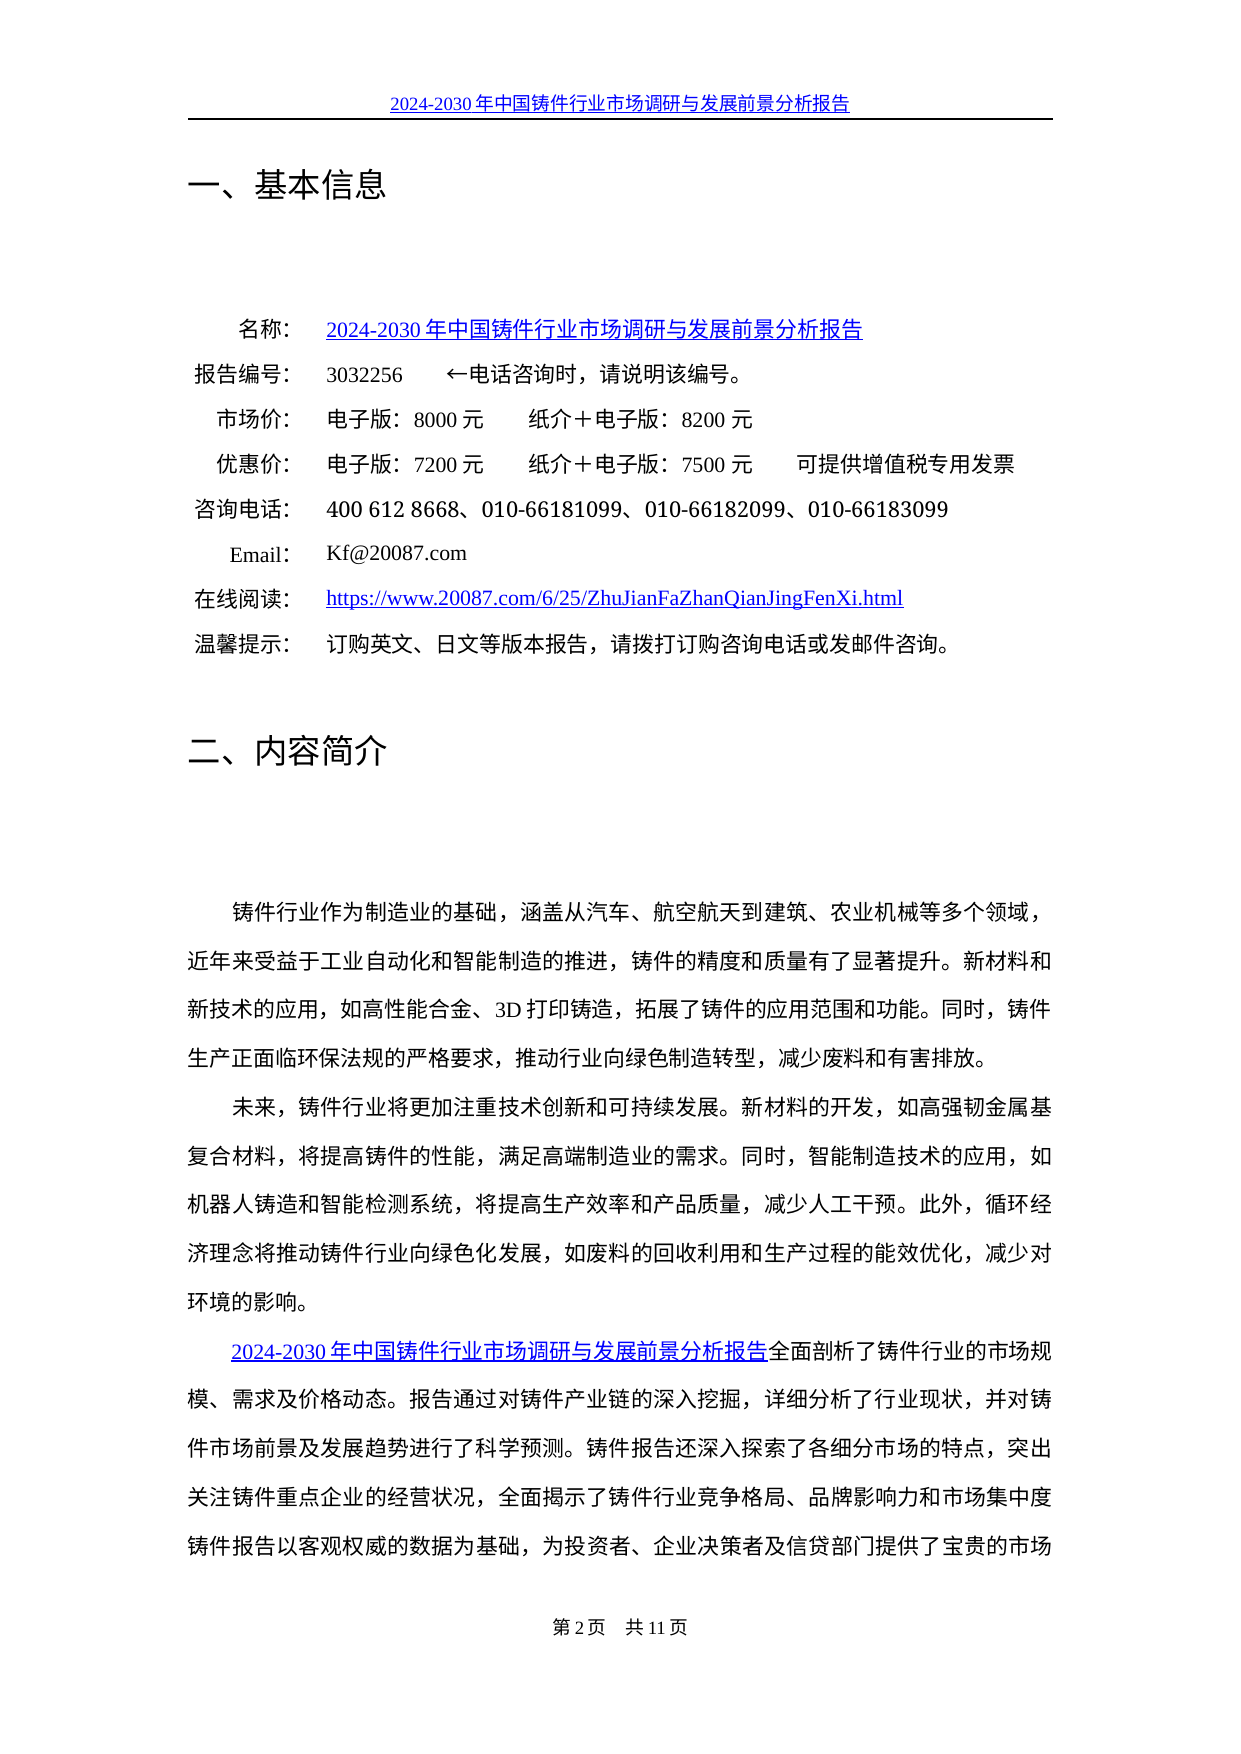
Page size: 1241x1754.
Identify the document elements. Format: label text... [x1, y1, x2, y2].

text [187, 894, 1053, 1561]
table_cell 订购英文、日文等版本报告，请拨打订购咨询电话或发邮件咨询。 [315, 627, 1073, 672]
table_cell Kf@20087.com [315, 537, 1073, 582]
table_cell 咨询电话： [167, 492, 315, 537]
title 一、基本信息 [187, 150, 1053, 215]
table_cell 温馨提示： [167, 627, 315, 672]
table_header 2024-2030年中国铸件行业市场调研与发展前景分析报告 [315, 312, 1073, 357]
table_cell 报告编号： [167, 357, 315, 402]
table_cell Email： [167, 537, 315, 582]
table_cell 优惠价： [167, 447, 315, 492]
table_header 名称： [167, 312, 315, 357]
table_cell 电子版：7200 元 纸介＋电子版：7500 元 可提供增值税专用发票 [315, 447, 1073, 492]
table_cell [315, 582, 1073, 627]
table_cell 400 612 8668、010-66181099、010-66182099、010-66183099 [315, 492, 1073, 537]
table_cell 在线阅读： [167, 582, 315, 627]
table_cell 3032256 ←电话咨询时，请说明该编号。 [315, 357, 1073, 402]
table_cell 市场价： [167, 402, 315, 447]
table_cell 电子版：8000 元 纸介＋电子版：8200 元 [315, 402, 1073, 447]
title 二、内容简介 [187, 717, 1053, 782]
